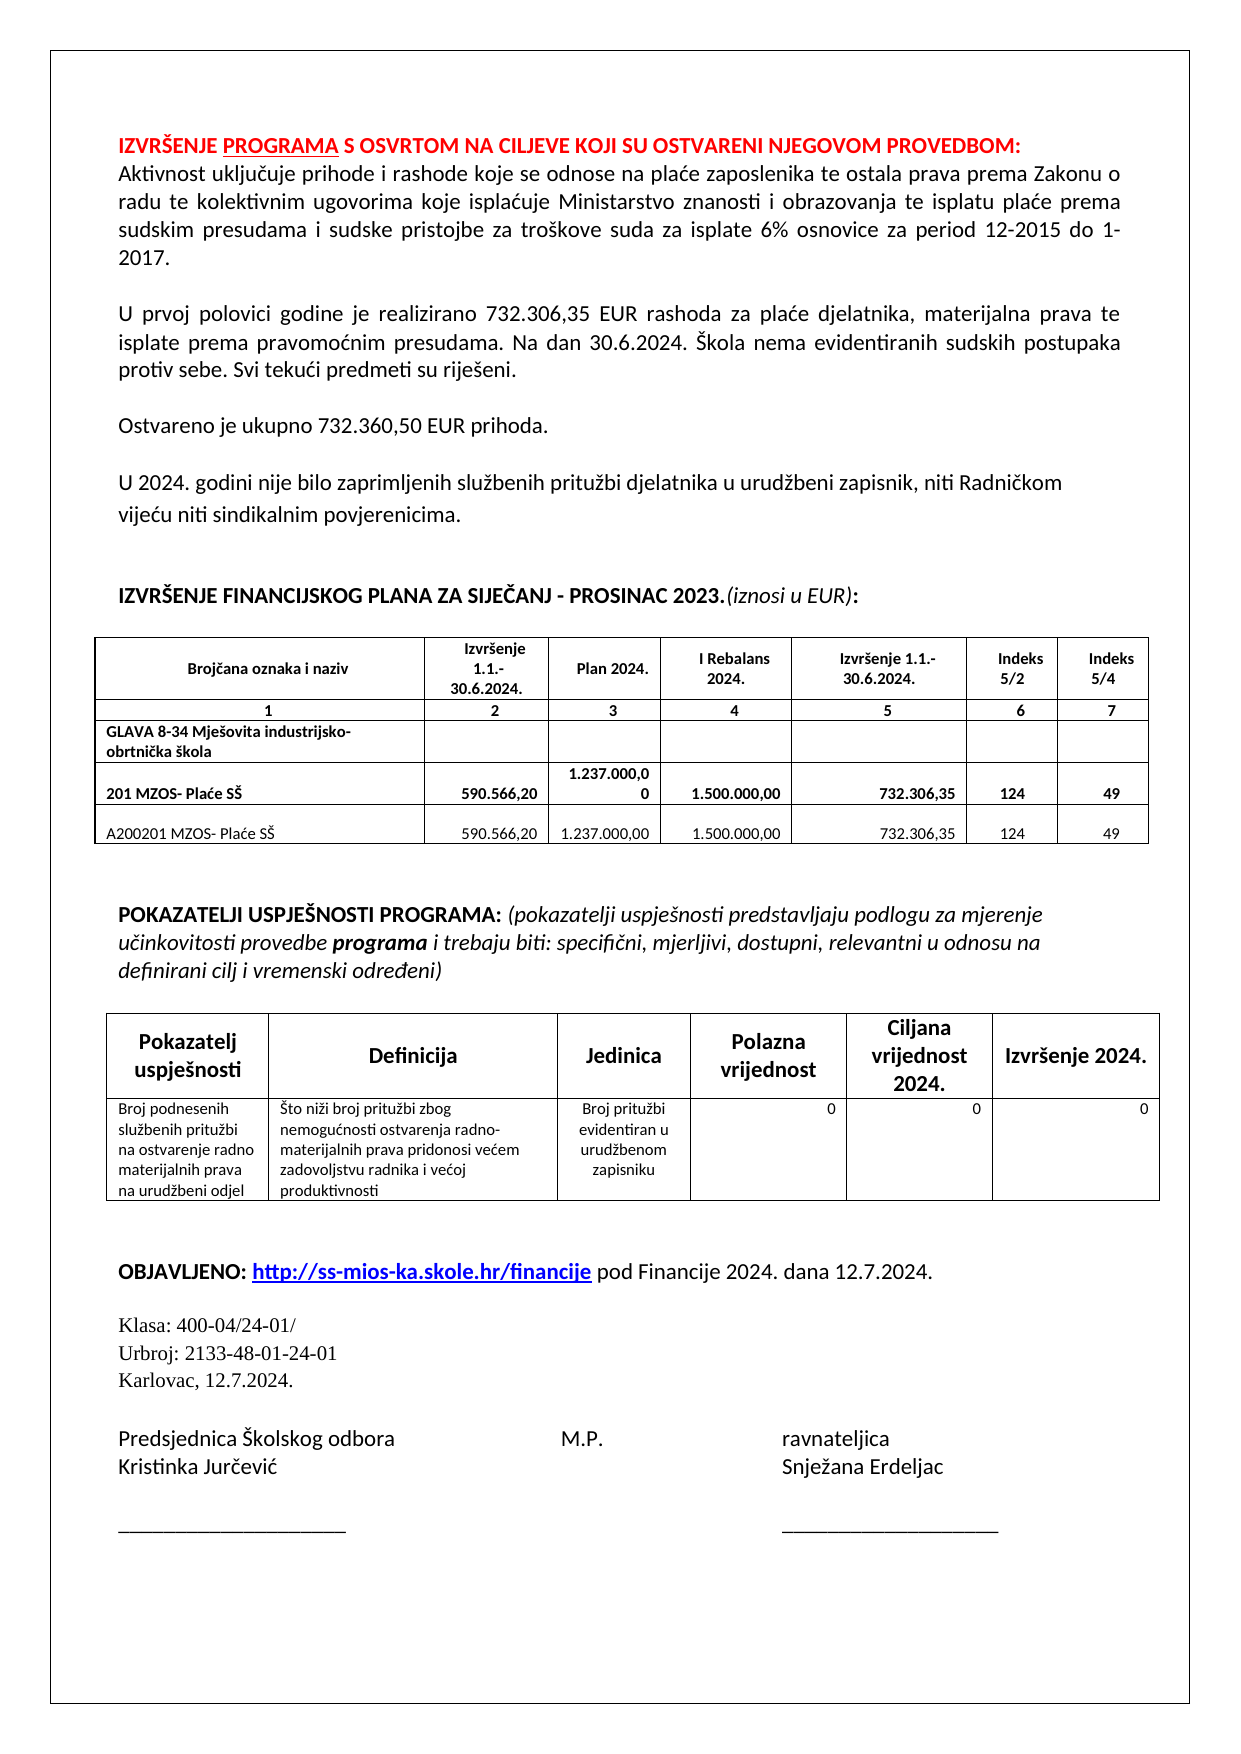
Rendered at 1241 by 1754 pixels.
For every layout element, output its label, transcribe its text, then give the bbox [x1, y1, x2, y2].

table_header Definicija [269, 1014, 557, 1097]
text U 2024. godini nije bilo zaprimljenih službenih pritužbi djelatnika u urudžbeni zapisnik, niti Radničkom vijeću niti sindikalnim povjerenicima. [118, 468, 1122, 528]
table_header Plan 2024. [549, 638, 660, 699]
text OBJAVLJENO: http://ss-mios-ka.skole.hr/financije pod Financije 2024. dana 12.7.2024. [118, 1257, 1122, 1285]
table_cell 6 [967, 700, 1057, 720]
table_cell [661, 721, 791, 762]
text IZVRŠENJE FINANCIJSKOG PLANA ZA SIJEČANJ - PROSINAC 2023.(iznosi u EUR): [118, 581, 1122, 609]
table_cell 0 [691, 1099, 846, 1200]
table_cell GLAVA 8-34 Mješovita industrijsko- obrtnička škola [96, 721, 424, 762]
text Aktivnost uključuje prihode i rashode koje se odnose na plaće zaposlenika te ostala prava prema Zakonu o radu te kolektivnim ugovorima koje isplaćuje Ministarstvo znanosti i obrazovanja te isplatu plaće prema sudskim presudama i sudske pristojbe za troškove suda za isplate 6% osnovice za period 12-2015 do 1-2017. [118, 159, 1122, 272]
table_header Izvršenje 2024. [993, 1014, 1159, 1097]
table_cell 4 [661, 700, 791, 720]
text Klasa: 400-04/24-01/ [118, 1313, 1122, 1337]
table_cell 0 [847, 1099, 992, 1200]
table_header Izvršenje 1.1.-30.6.2024. [792, 638, 966, 699]
table_cell [425, 721, 548, 762]
table_cell 590.566,20 [425, 805, 548, 843]
table_cell 1.500.000,00 [661, 805, 791, 843]
table_header Indeks 5/2 [967, 638, 1057, 699]
table_header Pokazatelj uspješnosti [107, 1014, 268, 1097]
table_cell [967, 721, 1057, 762]
table_cell A200201 MZOS- Plaće SŠ [96, 805, 424, 843]
table_cell 124 [967, 763, 1057, 804]
table_cell [792, 721, 966, 762]
table_cell 590.566,20 [425, 763, 548, 804]
table_cell 732.306,35 [792, 805, 966, 843]
table_header Jedinica [558, 1014, 690, 1097]
table_cell 7 [1058, 700, 1148, 720]
table_cell 0 [993, 1099, 1159, 1200]
table_header Indeks 5/4 [1058, 638, 1148, 699]
table_cell 732.306,35 [792, 763, 966, 804]
table_cell [549, 721, 660, 762]
table_cell 1 [96, 700, 424, 720]
text POKAZATELJI USPJEŠNOSTI PROGRAMA: (pokazatelji uspješnosti predstavljaju podlogu za mjerenje učinkovitosti provedbe programa i trebaju biti: specifični, mjerljivi, dostupni, relevantni u odnosu na definirani cilj i vremenski određeni) [118, 900, 1122, 984]
table_cell 5 [792, 700, 966, 720]
table_cell 2 [425, 700, 548, 720]
table_cell Broj pritužbi evidentiran u urudžbenom zapisniku [558, 1099, 690, 1200]
text IZVRŠENJE PROGRAMA S OSVRTOM NA CILJEVE KOJI SU OSTVARENI NJEGOVOM PROVEDBOM: [118, 131, 1122, 159]
table_cell 3 [549, 700, 660, 720]
text U prvoj polovici godine je realizirano 732.306,35 EUR rashoda za plaće djelatnika, materijalna prava te isplate prema pravomoćnim presudama. Na dan 30.6.2024. Škola nema evidentiranih sudskih postupaka protiv sebe. Svi tekući predmeti su riješeni. [118, 299, 1122, 384]
text Urbroj: 2133-48-01-24-01 [118, 1341, 1122, 1365]
table_header I Rebalans 2024. [661, 638, 791, 699]
text Predsjednica Školskog odbora M.P. ravnateljica [118, 1424, 1122, 1452]
text Ostvareno je ukupno 732.360,50 EUR prihoda. [118, 412, 1122, 440]
table_cell 1.500.000,00 [661, 763, 791, 804]
table_header Brojčana oznaka i naziv [96, 638, 424, 699]
table_cell 1.237.000,00 [549, 805, 660, 843]
table_cell 201 MZOS- Plaće SŠ [96, 763, 424, 804]
table_cell Što niži broj pritužbi zbog nemogućnosti ostvarenja radno- materijalnih prava pridonosi većem zadovoljstvu radnika i većoj produktivnosti [269, 1099, 557, 1200]
table_cell 1.237.000,00 [549, 763, 660, 804]
text ____________________ ___________________ [118, 1508, 1122, 1536]
text Karlovac, 12.7.2024. [118, 1368, 1122, 1392]
table_header Polazna vrijednost [691, 1014, 846, 1097]
table_cell 49 [1058, 805, 1148, 843]
table_cell Broj podnesenih službenih pritužbi na ostvarenje radno materijalnih prava na urudžbeni odjel [107, 1099, 268, 1200]
table_header Ciljana vrijednost 2024. [847, 1014, 992, 1097]
table_cell 124 [967, 805, 1057, 843]
table_header Izvršenje 1.1.-30.6.2024. [425, 638, 548, 699]
table_cell 49 [1058, 763, 1148, 804]
text Kristinka Jurčević Snježana Erdeljac [118, 1452, 1122, 1480]
table_cell [1058, 721, 1148, 762]
